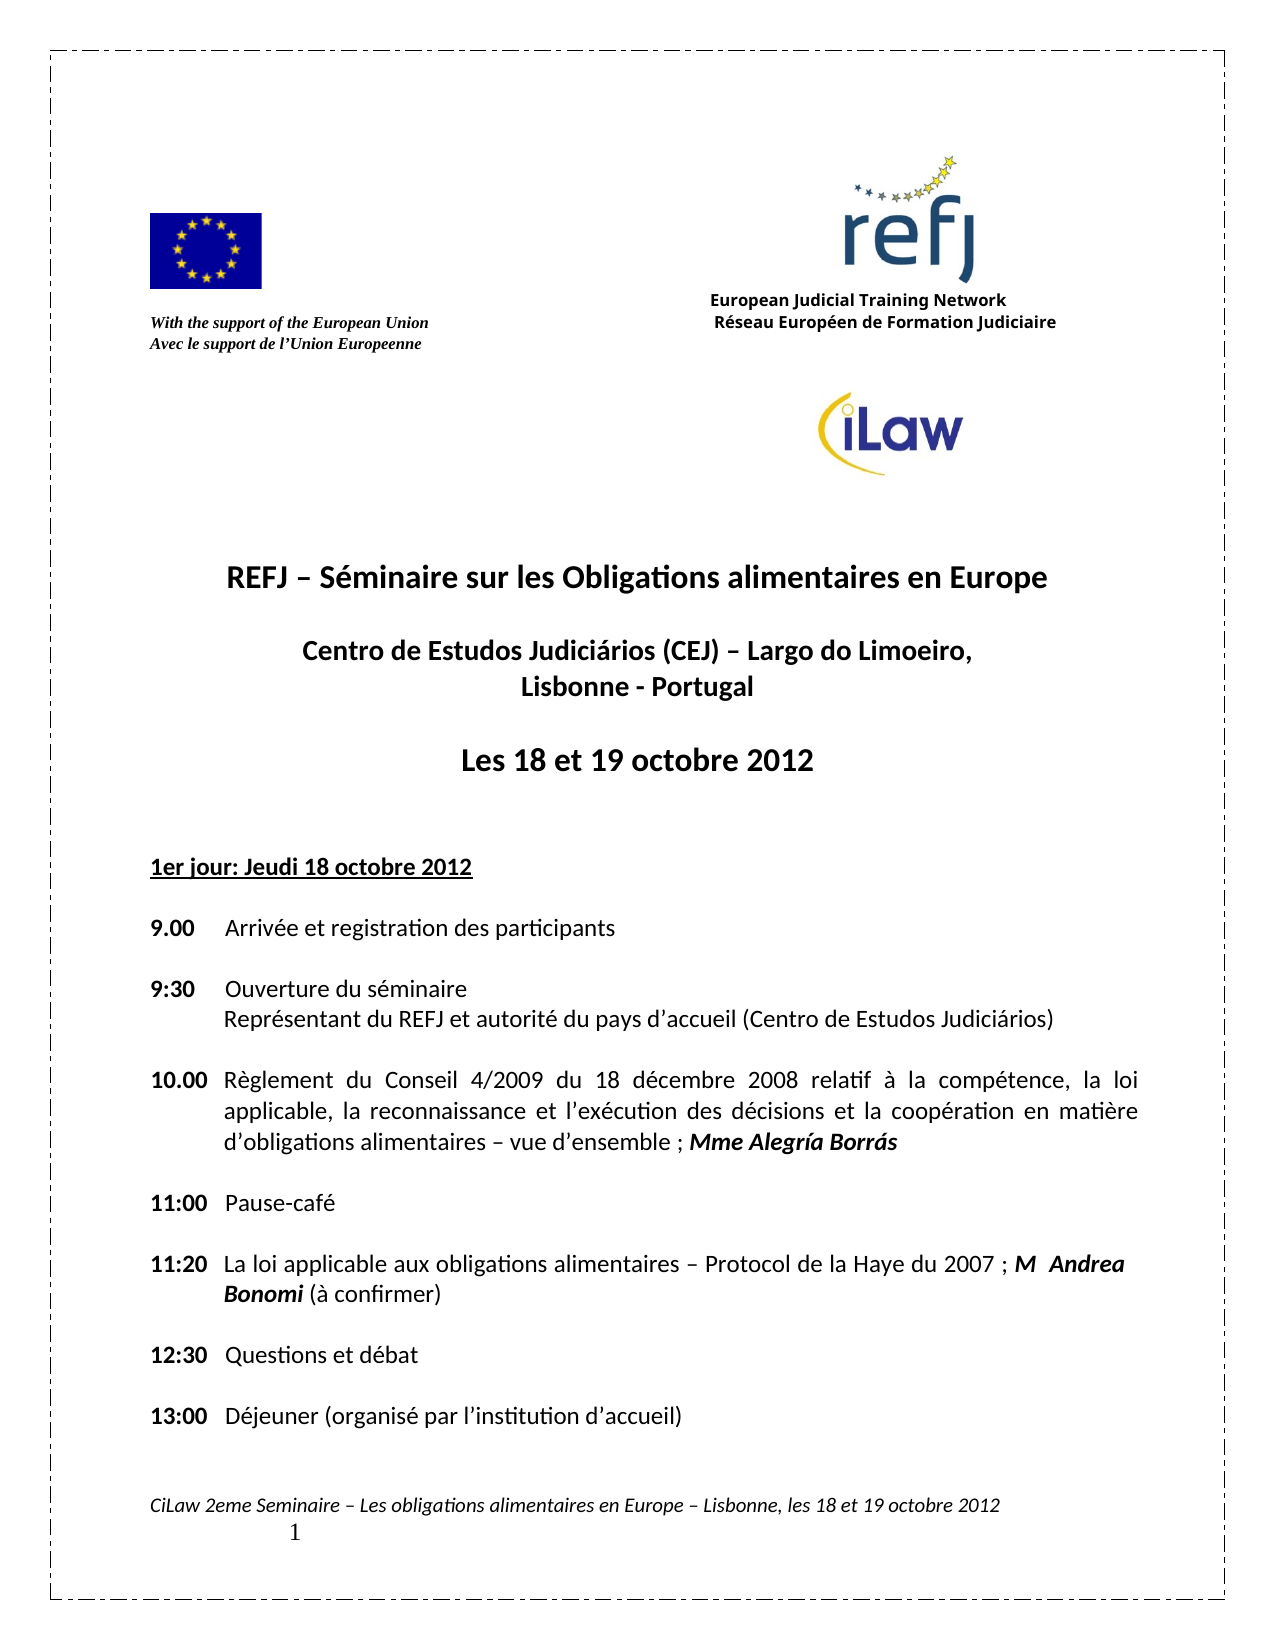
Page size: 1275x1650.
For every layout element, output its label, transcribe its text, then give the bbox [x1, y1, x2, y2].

text European Judicial Training Network [150, 288, 1125, 311]
text 13:00 Déjeuner (organisé par l’institution d’accueil) [150, 1400, 1125, 1431]
text 1er jour: Jeudi 18 octobre 2012 [150, 851, 1125, 882]
picture [800, 381, 977, 487]
text 9:30 Ouverture du séminaire [150, 973, 1125, 1004]
text 11:20 La loi applicable aux obligations alimentaires – Protocol de la Haye du 2007 ; M Andrea Bonomi (à confirmer) [150, 1248, 1125, 1309]
text With the support of the European Union Réseau Européen de Formation Judiciaire [150, 311, 1125, 334]
text 10.00 Règlement du Conseil 4/2009 du 18 décembre 2008 relatif à la compétence, la loi applicable, la reconnaissance et l’exécution des décisions et la coopération en matière d’obligations alimentaires – vue d’ensemble ; Mme Alegría Borrás [150, 1065, 1140, 1156]
picture [150, 213, 262, 289]
text Les 18 et 19 octobre 2012 [150, 739, 1125, 780]
text REFJ – Séminaire sur les Obligations alimentaires en Europe [150, 556, 1125, 597]
text Lisbonne - Portugal [150, 668, 1125, 703]
text Représentant du REFJ et autorité du pays d’accueil (Centro de Estudos Judiciários) [223, 1004, 1125, 1034]
text Centro de Estudos Judiciários (CEJ) – Largo do Limoeiro, [150, 632, 1125, 668]
text 9.00 Arrivée et registration des participants [150, 912, 1125, 943]
text 11:00 Pause-café [150, 1187, 1125, 1217]
text 12:30 Questions et débat [150, 1339, 1125, 1370]
picture [836, 150, 987, 289]
text Avec le support de l’Union Europeenne [150, 334, 1125, 353]
